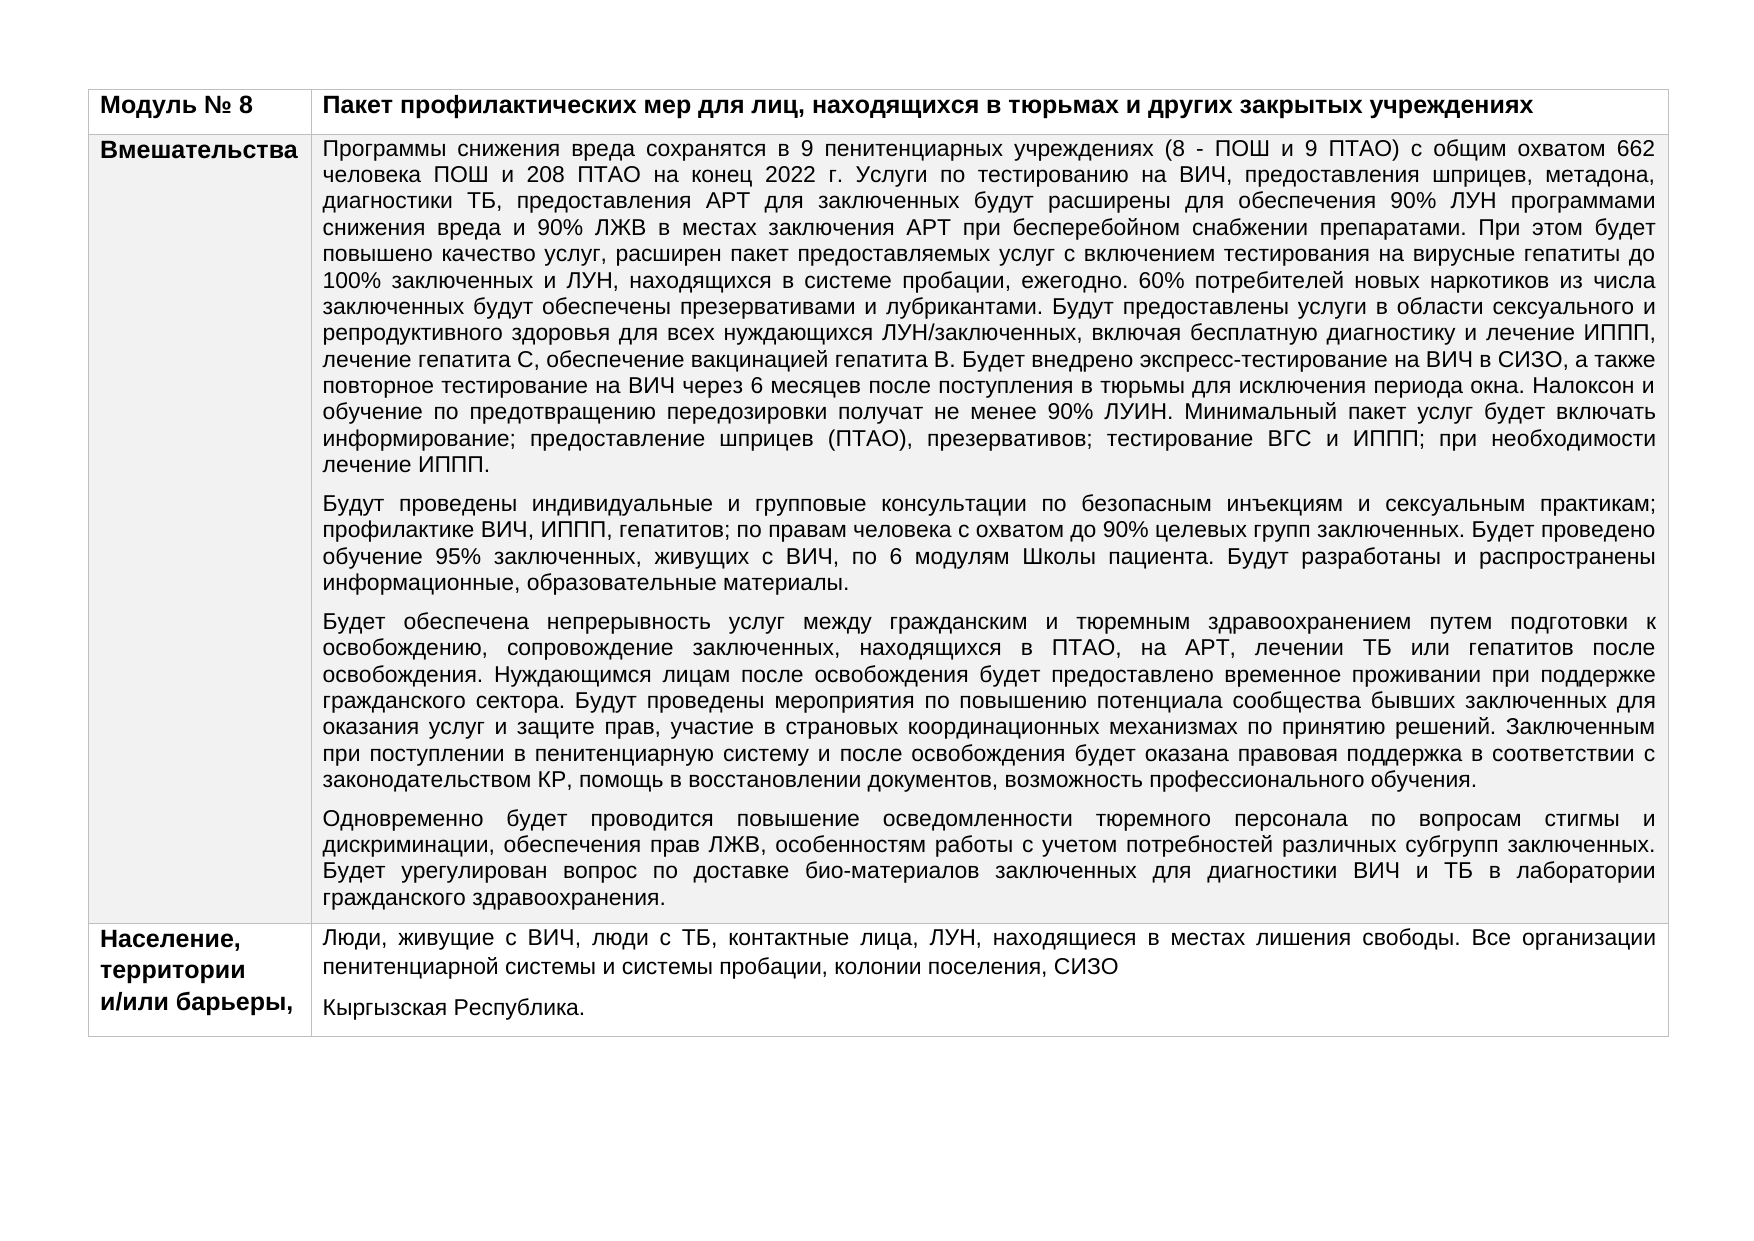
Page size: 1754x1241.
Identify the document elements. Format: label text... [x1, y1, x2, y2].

table_header Пакет профилактических мер для лиц, находящихся в тюрьмах и других закрытых учреждениях [312, 90, 1668, 134]
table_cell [89, 924, 311, 1036]
table_header Модуль № 8 [89, 90, 311, 134]
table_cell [312, 924, 1668, 1036]
table_cell Вмешательства [89, 135, 311, 923]
table_cell Программы снижения вреда сохранятся в 9 пенитенциарных учреждениях (8 - ПОШ и 9 ПТАО) с общим охватом 662 человека ПОШ и 208 ПТАО на конец 2022 г. Услуги по тестированию на ВИЧ, предоставления шприцев, метадона, диагностики ТБ, предоставления АРТ для заключенных будут расширены для обеспечения 90% ЛУН программами снижения вреда и 90% ЛЖВ в местах заключения АРТ при бесперебойном снабжении препаратами. При этом будет повышено качество услуг, расширен пакет предоставляемых услуг с включением тестирования на вирусные гепатиты до 100% заключенных и ЛУН, находящихся в системе пробации, ежегодно. 60% потребителей новых наркотиков из числа заключенных будут обеспечены презервативами и лубрикантами. Будут предоставлены услуги в области сексуального и репродуктивного здоровья для всех нуждающихся ЛУН/заключенных, включая бесплатную диагностику и лечение ИППП, лечение гепатита С, обеспечение вакцинацией гепатита В. Будет внедрено экспресс-тестирование на ВИЧ в СИЗО, а также повторное тестирование на ВИЧ через 6 месяцев после поступления в тюрьмы для исключения периода окна. Налоксон и обучение по предотвращению передозировки получат не менее 90% ЛУИН. Минимальный пакет услуг будет включать информирование; предоставление шприцев (ПТАО), презервативов; тестирование ВГС и ИППП; при необходимости лечение ИППП. Будут проведены индивидуальные и групповые консультации по безопасным инъекциям и сексуальным практикам; профилактике ВИЧ, ИППП, гепатитов; по правам человека с охватом до 90% целевых групп заключенных. Будет проведено обучение 95% заключенных, живущих с ВИЧ, по 6 модулям Школы пациента. Будут разработаны и распространены информационные, образовательные материалы. Будет обеспечена непрерывность услуг между гражданским и тюремным здравоохранением путем подготовки к освобождению, сопровождение заключенных, находящихся в ПТАО, на АРТ, лечении ТБ или гепатитов после освобождения. Нуждающимся лицам после освобождения будет предоставлено временное проживании при поддержке гражданского сектора. Будут проведены мероприятия по повышению потенциала сообщества бывших заключенных для оказания услуг и защите прав, участие в страновых координационных механизмах по принятию решений. Заключенным при поступлении в пенитенциарную систему и после освобождения будет оказана правовая поддержка в соответствии с законодательством КР, помощь в восстановлении документов, возможность профессионального обучения. Одновременно будет проводится повышение осведомленности тюремного персонала по вопросам стигмы и дискриминации, обеспечения прав ЛЖВ, особенностям работы с учетом потребностей различных субгрупп заключенных. Будет урегулирован вопрос по доставке био-материалов заключенных для диагностики ВИЧ и ТБ в лаборатории гражданского здравоохранения. [312, 135, 1668, 923]
